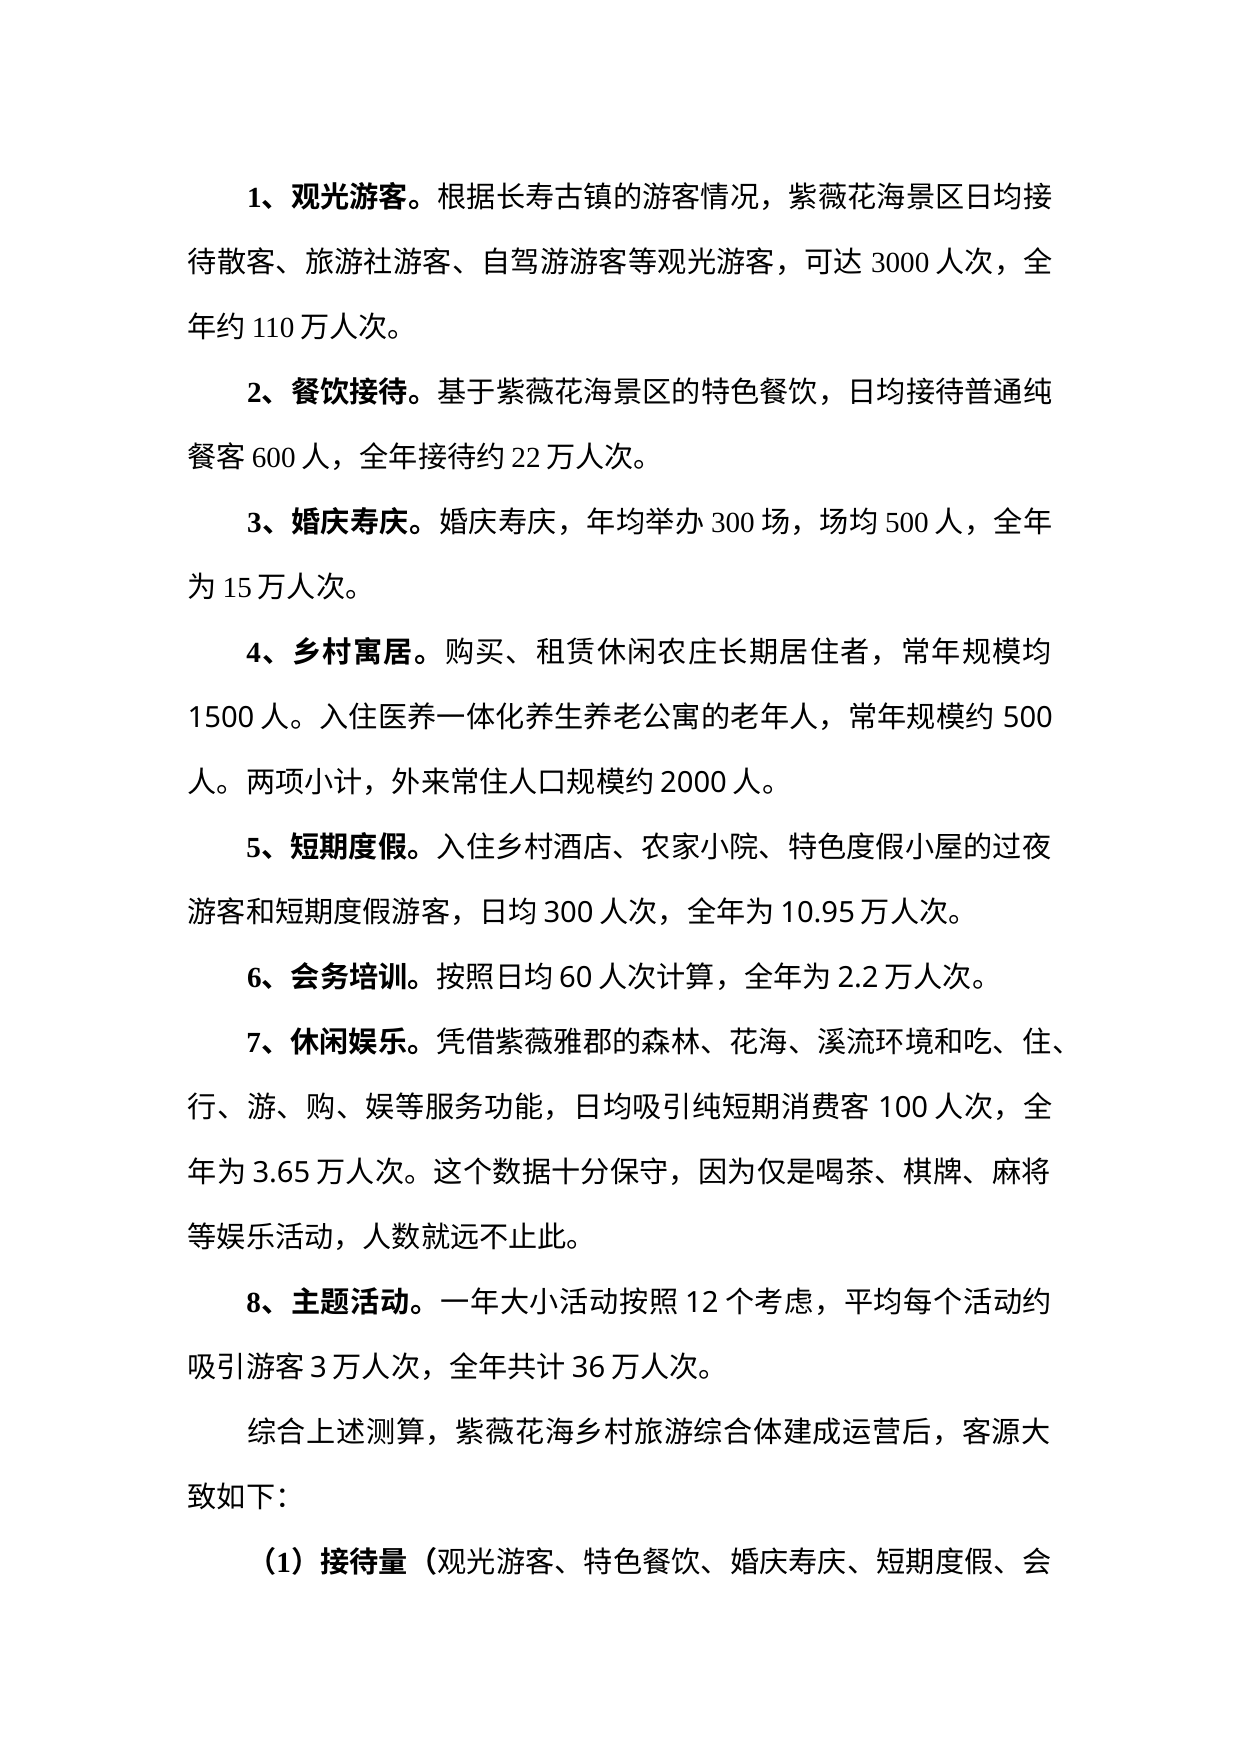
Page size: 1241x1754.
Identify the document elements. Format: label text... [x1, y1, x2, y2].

text 6、会务培训。按照日均60人次计算，全年为2.2万人次。 [187, 942, 1053, 1007]
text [187, 1527, 1053, 1592]
text 5、短期度假。入住乡村酒店、农家小院、特色度假小屋的过夜游客和短期度假游客，日均300人次，全年为10.95万人次。 [187, 812, 1053, 942]
text 8、主题活动。一年大小活动按照12个考虑，平均每个活动约吸引游客3万人次，全年共计36万人次。 [187, 1267, 1053, 1397]
text 1、观光游客。根据长寿古镇的游客情况，紫薇花海景区日均接待散客、旅游社游客、自驾游游客等观光游客，可达3000人次，全年约110万人次。 [187, 162, 1053, 357]
text 2、餐饮接待。基于紫薇花海景区的特色餐饮，日均接待普通纯餐客600人，全年接待约22万人次。 [187, 357, 1053, 487]
text 7、休闲娱乐。凭借紫薇雅郡的森林、花海、溪流环境和吃、住、行、游、购、娱等服务功能，日均吸引纯短期消费客100人次，全年为3.65万人次。这个数据十分保守，因为仅是喝茶、棋牌、麻将等娱乐活动，人数就远不止此。 [187, 1007, 1053, 1267]
text 综合上述测算，紫薇花海乡村旅游综合体建成运营后，客源大致如下： [187, 1397, 1053, 1527]
text 3、婚庆寿庆。婚庆寿庆，年均举办300场，场均500人，全年为15万人次。 [187, 487, 1053, 617]
text 4、乡村寓居。购买、租赁休闲农庄长期居住者，常年规模均1500人。入住医养一体化养生养老公寓的老年人，常年规模约500人。两项小计，外来常住人口规模约2000人。 [187, 617, 1053, 812]
